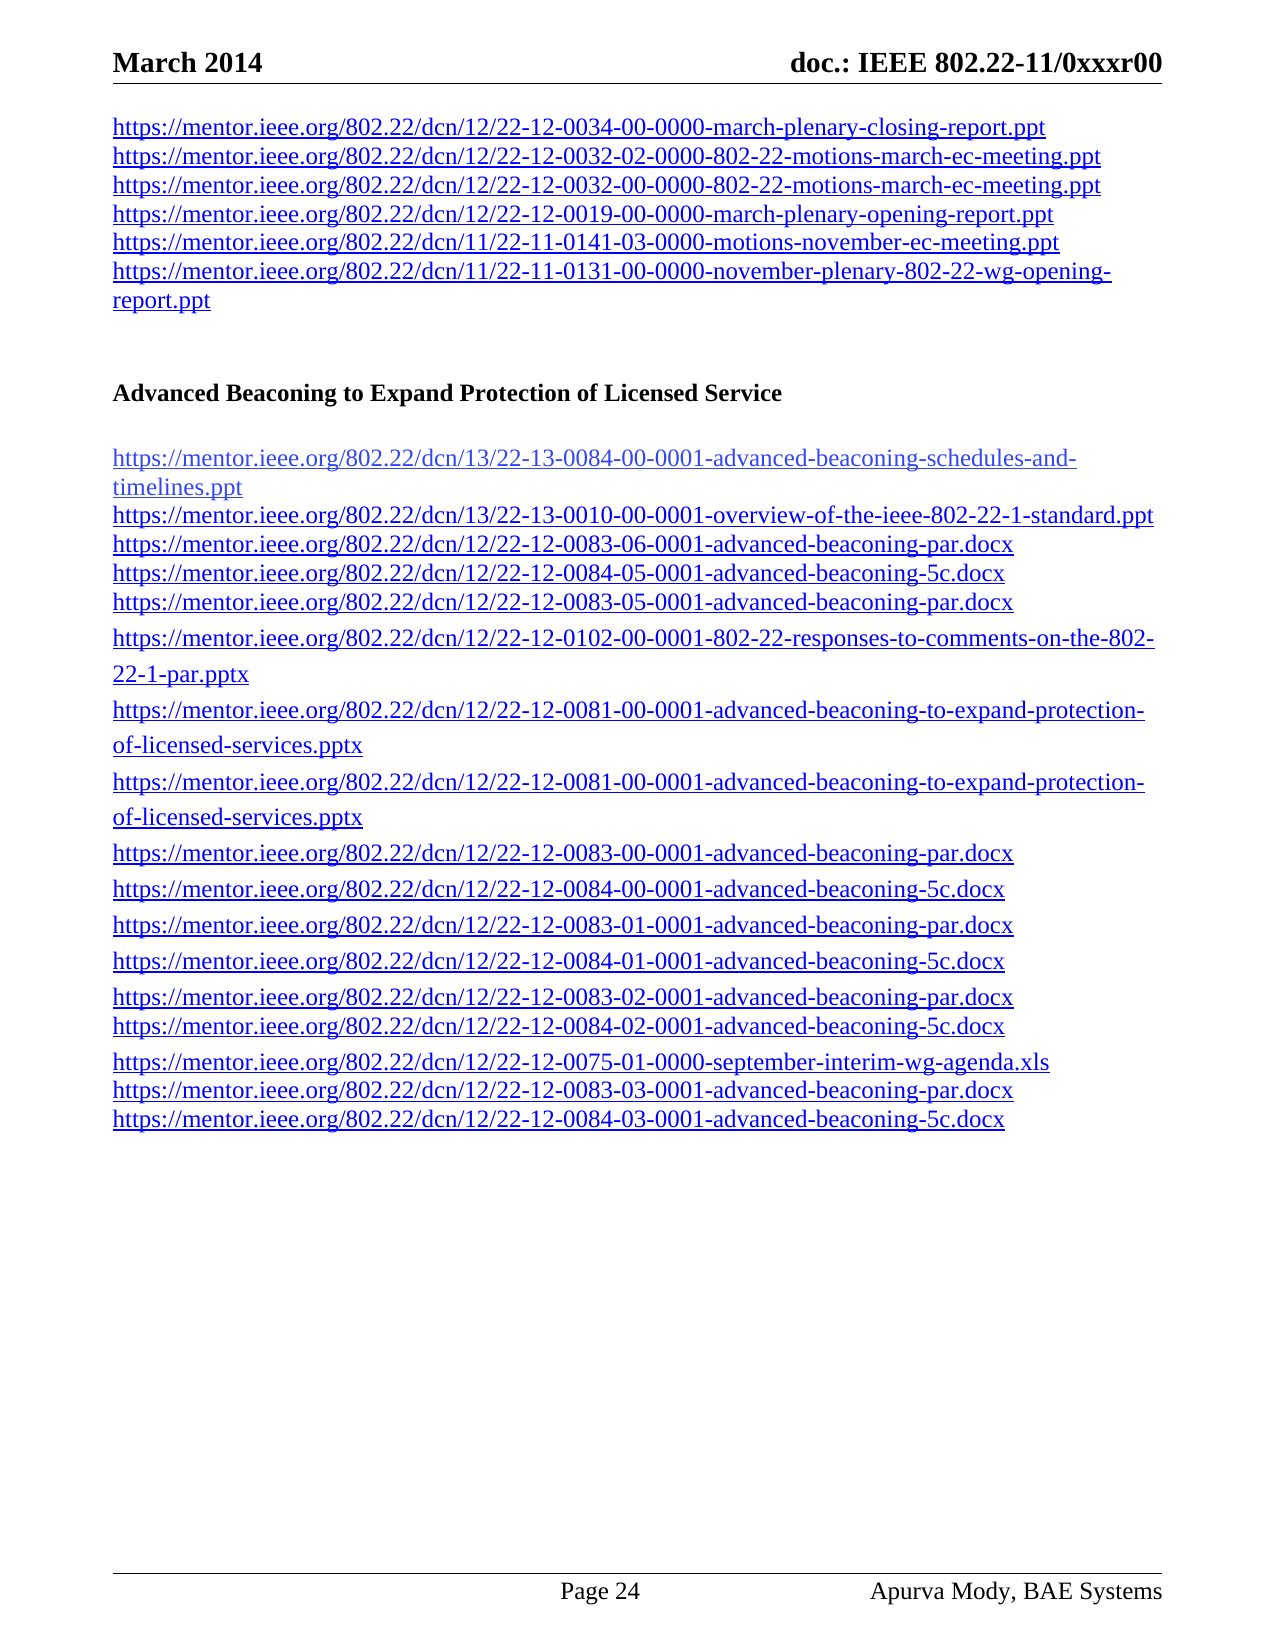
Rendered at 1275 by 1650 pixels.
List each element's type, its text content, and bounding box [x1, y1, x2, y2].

text https://mentor.ieee.org/802.22/dcn/12/22-12-0019-00-0000-march-plenary-opening-report.ppt [112, 199, 1162, 227]
text https://mentor.ieee.org/802.22/dcn/12/22-12-0032-00-0000-802-22-motions-march-ec-meeting.ppt [112, 170, 1162, 199]
subtitle https://mentor.ieee.org/802.22/dcn/12/22-12-0083-01-0001-advanced-beaconing-par.docx [112, 910, 1162, 939]
subtitle https://mentor.ieee.org/802.22/dcn/12/22-12-0084-01-0001-advanced-beaconing-5c.docx [112, 946, 1162, 975]
text https://mentor.ieee.org/802.22/dcn/12/22-12-0032-02-0000-802-22-motions-march-ec-meeting.ppt [112, 141, 1162, 170]
text https://mentor.ieee.org/802.22/dcn/12/22-12-0075-01-0000-september-interim-wg-agenda.xls [112, 1047, 1162, 1076]
subtitle https://mentor.ieee.org/802.22/dcn/12/22-12-0084-00-0001-advanced-beaconing-5c.docx [112, 874, 1162, 903]
text https://mentor.ieee.org/802.22/dcn/11/22-11-0131-00-0000-november-plenary-802-22-wg-opening-report.ppt [112, 256, 1162, 314]
text https://mentor.ieee.org/802.22/dcn/11/22-11-0141-03-0000-motions-november-ec-meeting.ppt [112, 227, 1162, 256]
subtitle https://mentor.ieee.org/802.22/dcn/12/22-12-0083-05-0001-advanced-beaconing-par.docx [112, 587, 1162, 616]
text https://mentor.ieee.org/802.22/dcn/13/22-13-0084-00-0001-advanced-beaconing-schedules-and-timelines.ppt [112, 443, 1162, 501]
text https://mentor.ieee.org/802.22/dcn/12/22-12-0083-06-0001-advanced-beaconing-par.docx [112, 529, 1162, 558]
text https://mentor.ieee.org/802.22/dcn/12/22-12-0083-03-0001-advanced-beaconing-par.docx [112, 1076, 1162, 1104]
subtitle https://mentor.ieee.org/802.22/dcn/12/22-12-0102-00-0001-802-22-responses-to-comments-on-the-802-22-1-par.pptx [112, 623, 1162, 687]
subtitle https://mentor.ieee.org/802.22/dcn/12/22-12-0083-00-0001-advanced-beaconing-par.docx [112, 838, 1162, 867]
subtitle https://mentor.ieee.org/802.22/dcn/12/22-12-0081-00-0001-advanced-beaconing-to-expand-protection-of-licensed-services.pptx [112, 695, 1162, 759]
text https://mentor.ieee.org/802.22/dcn/13/22-13-0010-00-0001-overview-of-the-ieee-802-22-1-standard.ppt [112, 501, 1162, 529]
text https://mentor.ieee.org/802.22/dcn/12/22-12-0083-02-0001-advanced-beaconing-par.docx [112, 982, 1162, 1011]
text https://mentor.ieee.org/802.22/dcn/12/22-12-0084-03-0001-advanced-beaconing-5c.docx [112, 1104, 1162, 1133]
text https://mentor.ieee.org/802.22/dcn/12/22-12-0034-00-0000-march-plenary-closing-report.ppt [112, 112, 1162, 141]
subtitle https://mentor.ieee.org/802.22/dcn/12/22-12-0081-00-0001-advanced-beaconing-to-expand-protection-of-licensed-services.pptx [112, 767, 1162, 831]
subtitle https://mentor.ieee.org/802.22/dcn/12/22-12-0084-02-0001-advanced-beaconing-5c.docx [112, 1011, 1162, 1040]
text https://mentor.ieee.org/802.22/dcn/12/22-12-0084-05-0001-advanced-beaconing-5c.docx [112, 558, 1162, 587]
subtitle Advanced Beaconing to Expand Protection of Licensed Service [112, 378, 1162, 407]
